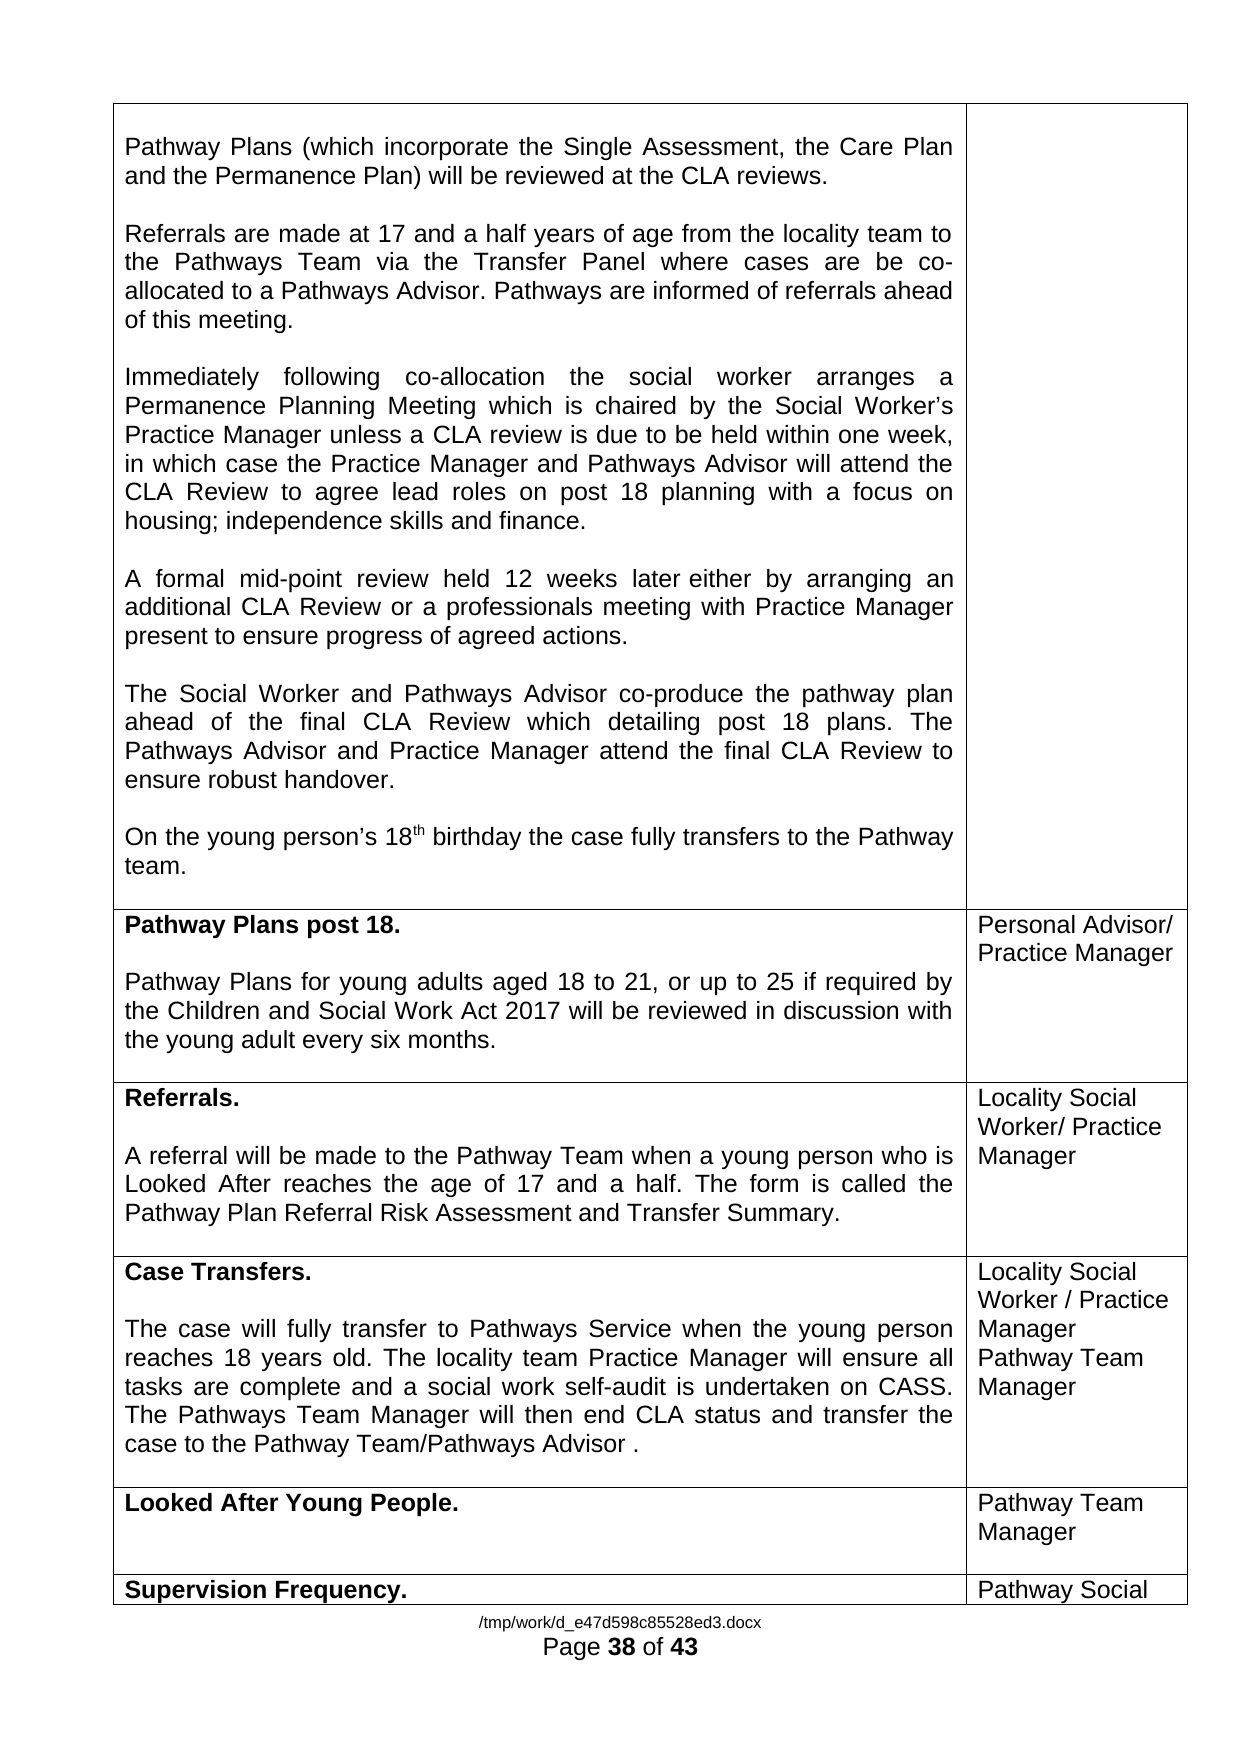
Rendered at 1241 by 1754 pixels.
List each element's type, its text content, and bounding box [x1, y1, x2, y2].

table_cell Pathway Plans post 18. Pathway Plans for young adults aged 18 to 21, or up to 25 if required by the Children and Social Work Act 2017 will be reviewed in discussion with the young adult every six months. [114, 910, 966, 1082]
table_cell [967, 1575, 1187, 1604]
table_cell Locality Social Worker/ Practice Manager [967, 1083, 1187, 1256]
table_cell Referrals. A referral will be made to the Pathway Team when a young person who is Looked After reaches the age of 17 and a half. The form is called the Pathway Plan Referral Risk Assessment and Transfer Summary. [114, 1083, 966, 1256]
table_cell Locality Social Worker / Practice Manager Pathway Team Manager [967, 1257, 1187, 1487]
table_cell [114, 1575, 966, 1604]
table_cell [967, 104, 1187, 908]
table_cell Personal Advisor/ Practice Manager [967, 910, 1187, 1082]
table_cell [114, 104, 966, 908]
table_cell Pathway Team Manager [967, 1488, 1187, 1574]
table_cell Case Transfers. The case will fully transfer to Pathways Service when the young person reaches 18 years old. The locality team Practice Manager will ensure all tasks are complete and a social work self-audit is undertaken on CASS. The Pathways Team Manager will then end CLA status and transfer the case to the Pathway Team/Pathways Advisor . [114, 1257, 966, 1487]
table_cell Looked After Young People. [114, 1488, 966, 1574]
